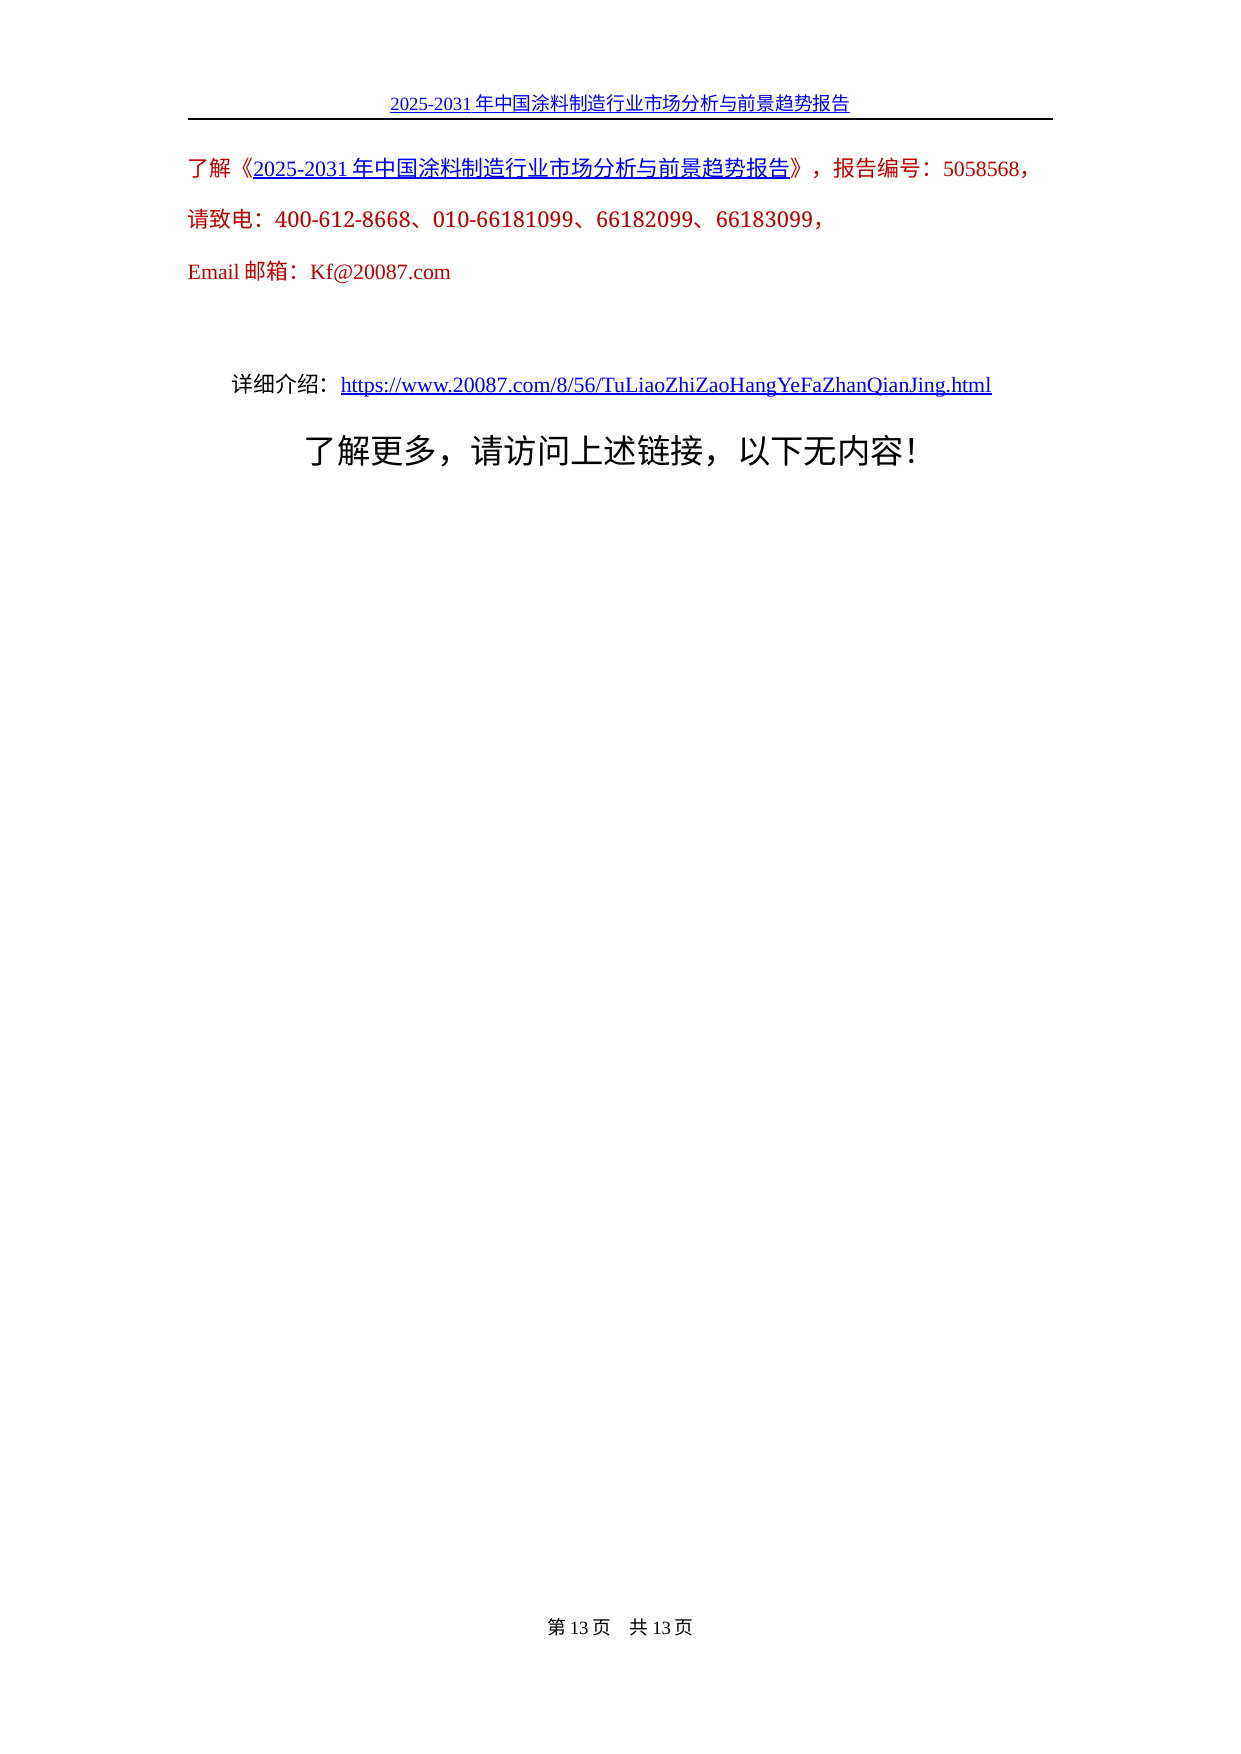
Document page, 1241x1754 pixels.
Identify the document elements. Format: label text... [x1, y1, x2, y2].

text 详细介绍：https://www.20087.com/8/56/TuLiaoZhiZaoHangYeFaZhanQianJing.html [187, 366, 1053, 399]
text 了解《2025-2031年中国涂料制造行业市场分析与前景趋势报告》，报告编号：5058568， [187, 150, 1053, 183]
text Email邮箱：Kf@20087.com [187, 253, 1053, 286]
text 请致电：400-612-8668、010-66181099、66182099、66183099， [187, 202, 1053, 234]
title 了解更多，请访问上述链接，以下无内容！ [187, 416, 1053, 481]
